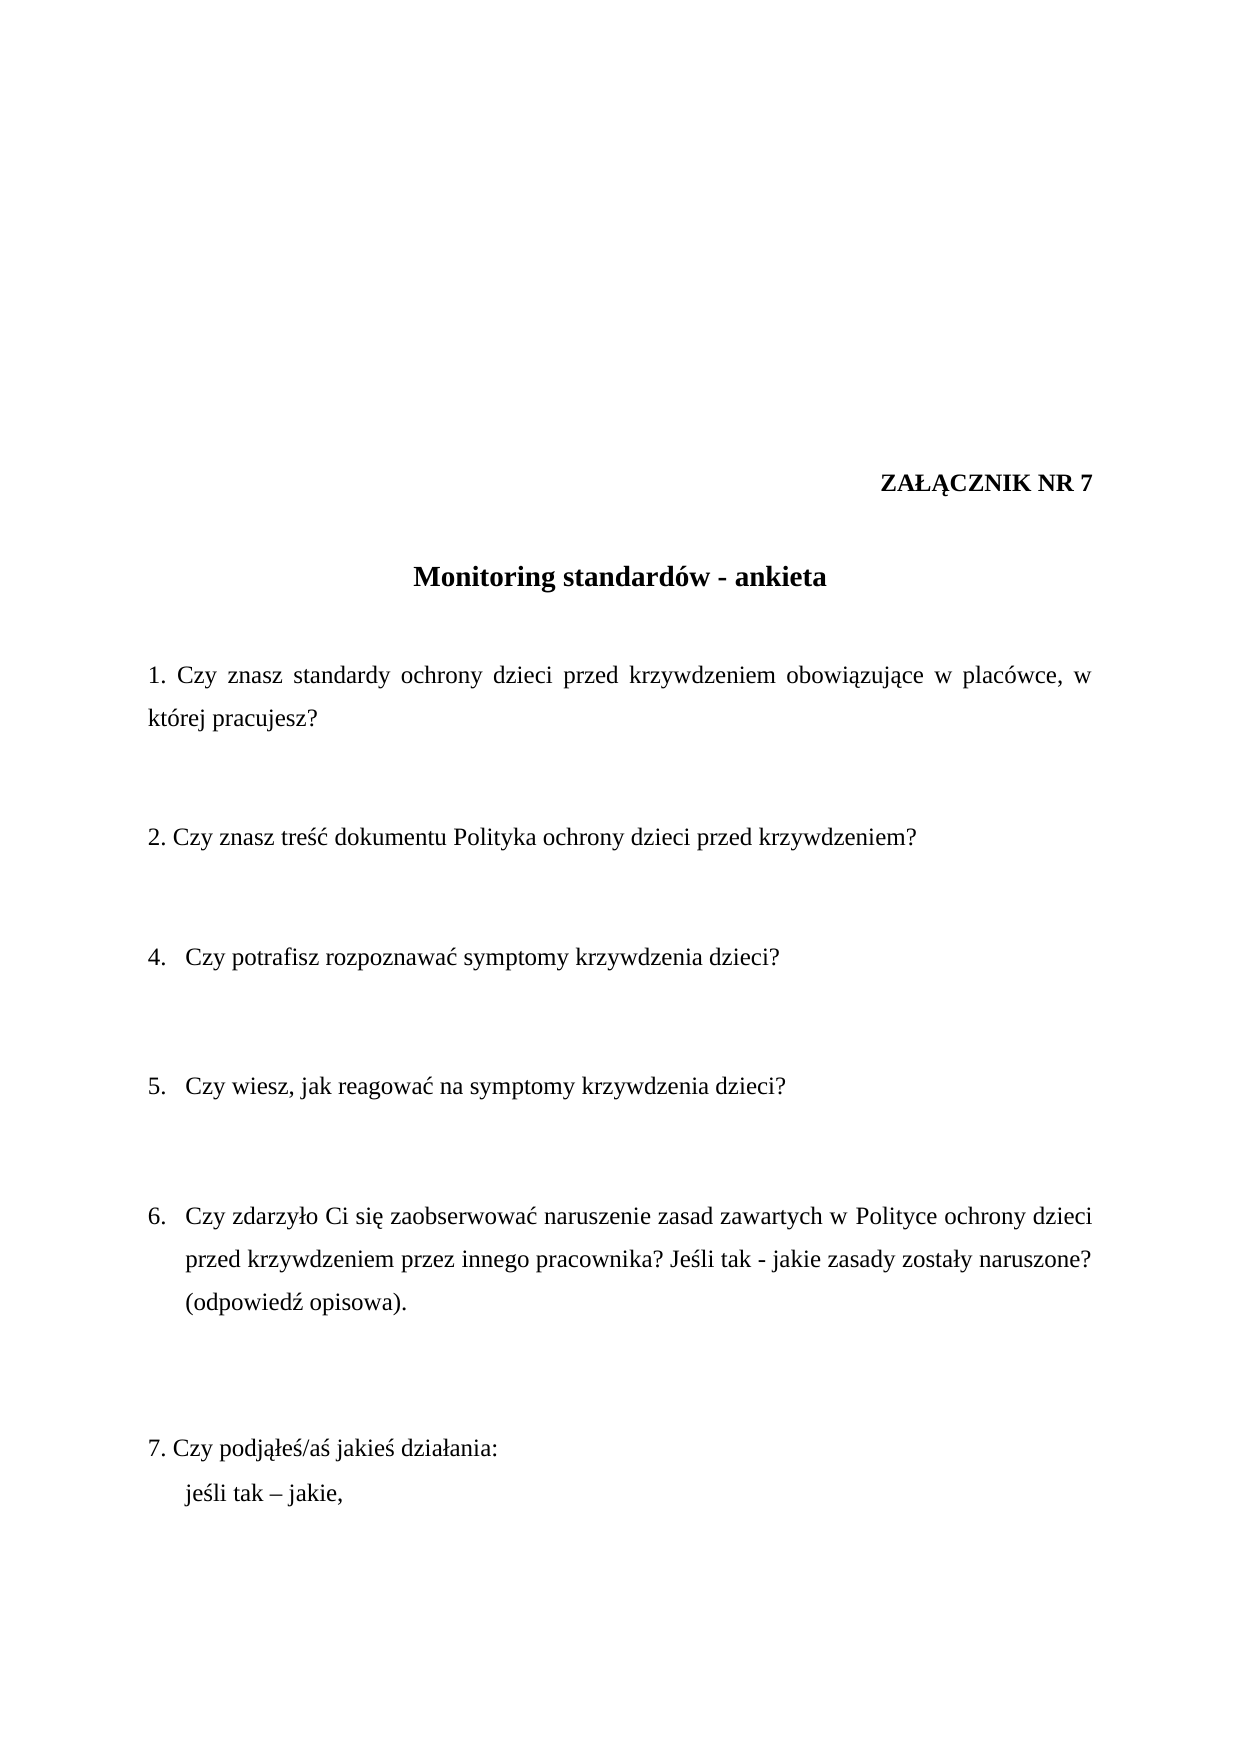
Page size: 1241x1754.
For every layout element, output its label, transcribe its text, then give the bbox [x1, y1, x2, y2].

text ZAŁĄCZNIK NR 7 [148, 468, 1093, 497]
text Monitoring standardów - ankieta [148, 559, 1093, 593]
text 2. Czy znasz treść dokumentu Polityka ochrony dzieci przed krzywdzeniem? [148, 822, 1093, 851]
list Czy wiesz, jak reagować na symptomy krzywdzenia dzieci? [148, 1071, 1093, 1100]
list Czy potrafisz rozpoznawać symptomy krzywdzenia dzieci? [148, 942, 1093, 971]
text 7. Czy podjąłeś/aś jakieś działania: [148, 1433, 1093, 1462]
list jeśli tak – jakie, [185, 1478, 1093, 1507]
list Czy zdarzyło Ci się zaobserwować naruszenie zasad zawartych w Polityce ochrony dzieci przed krzywdzeniem przez innego pracownika? Jeśli tak - jakie zasady zostały naruszone? (odpowiedź opisowa). [148, 1201, 1093, 1316]
text 1. Czy znasz standardy ochrony dzieci przed krzywdzeniem obowiązujące w placówce, w której pracujesz? [148, 660, 1093, 732]
